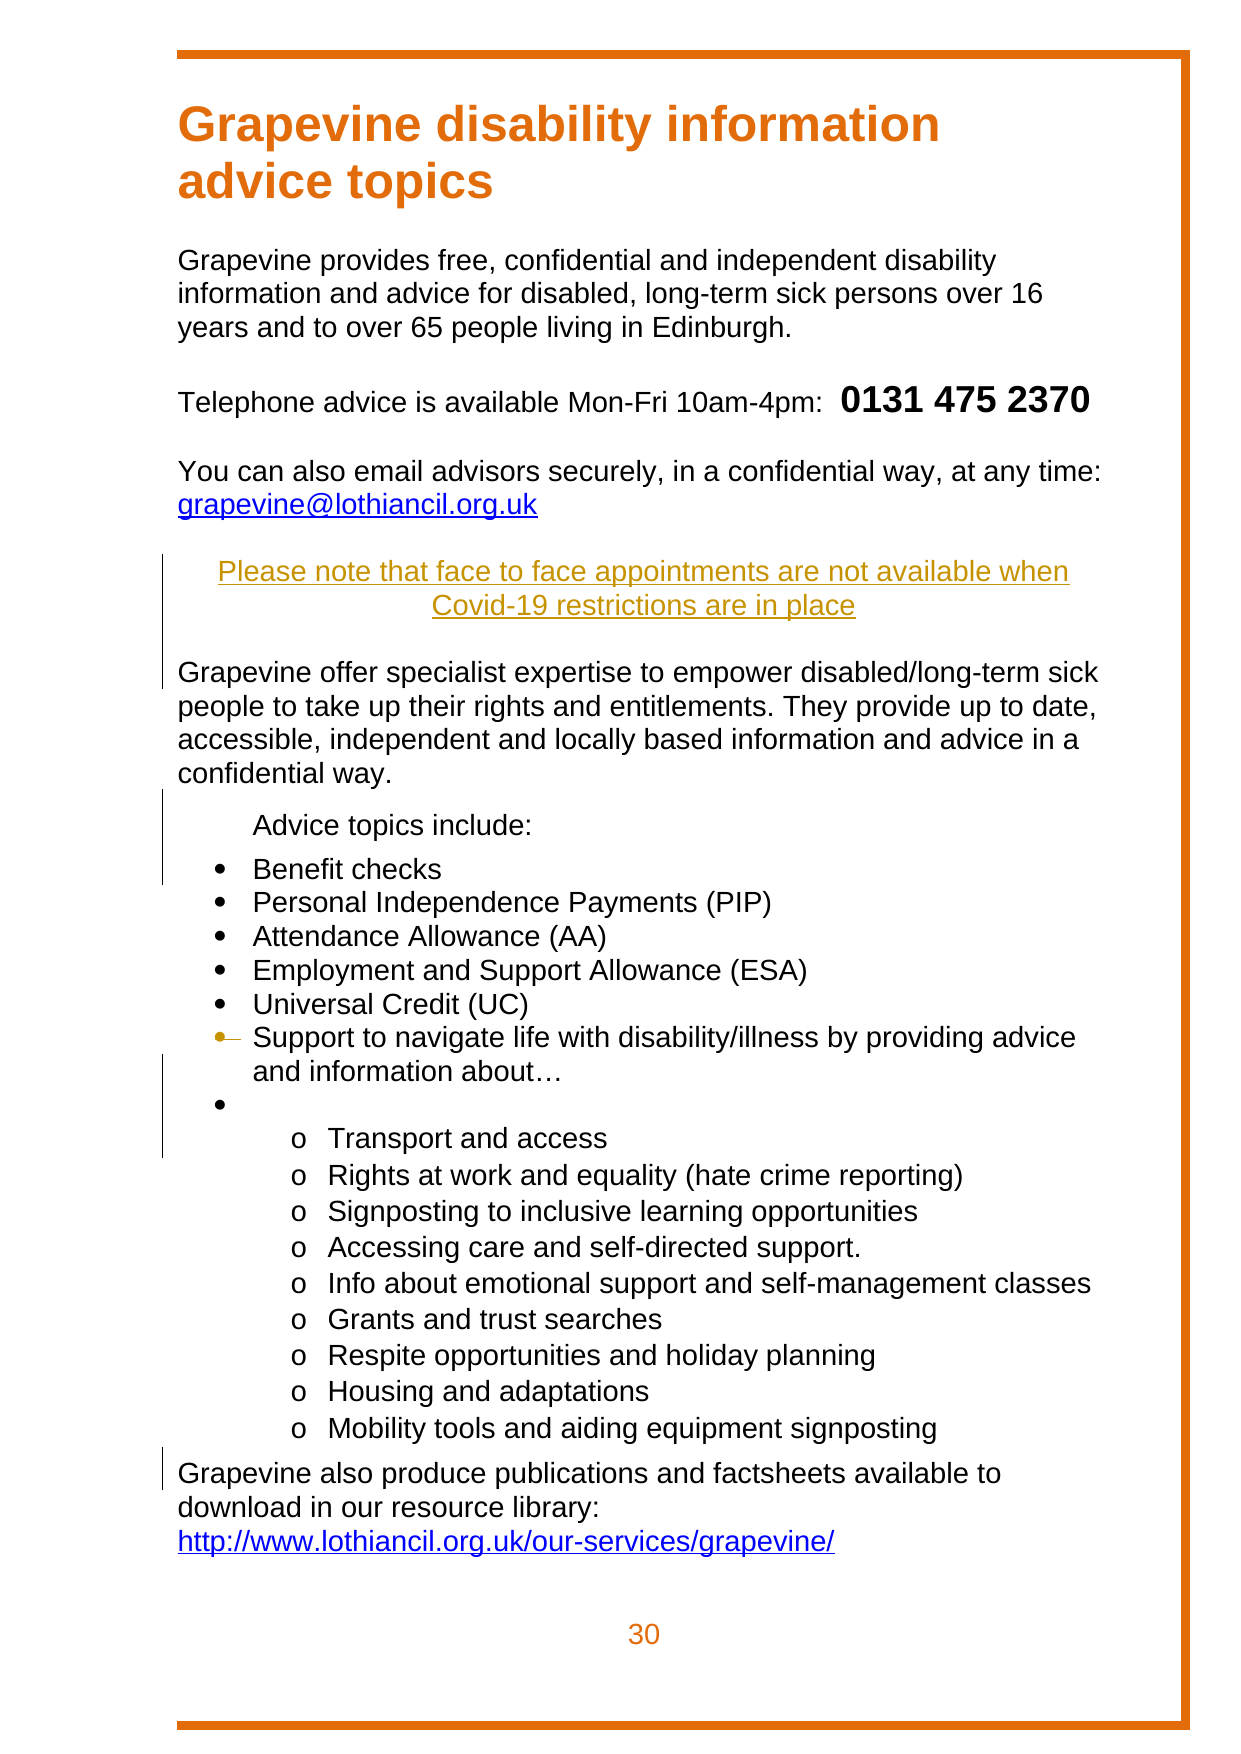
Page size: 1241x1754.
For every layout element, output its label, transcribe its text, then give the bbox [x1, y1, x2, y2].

text Grapevine provides free, confidential and independent disability information and advice for disabled, long-term sick persons over 16 years and to over 65 people living in Edinburgh. [177, 243, 1110, 344]
list Attendance Allowance (AA) [215, 919, 1110, 953]
list Advice topics include: [252, 808, 1110, 842]
text You can also email advisors securely, in a confidential way, at any time: grapevine@lothiancil.org.uk [177, 454, 1110, 521]
list Respite opportunities and holiday planning [290, 1338, 1110, 1374]
list Support to navigate life with disability/illness by providing advice and information about… [215, 1020, 1110, 1088]
list Universal Credit (UC) [215, 987, 1110, 1020]
list Rights at work and equality (hate crime reporting) [290, 1158, 1110, 1194]
list Info about emotional support and self-management classes [290, 1266, 1110, 1302]
list Transport and access [290, 1121, 1110, 1158]
text Grapevine disability information advice topics [177, 94, 1110, 209]
list Benefit checks [215, 852, 1110, 885]
list Grants and trust searches [290, 1302, 1110, 1338]
list Signposting to inclusive learning opportunities [290, 1194, 1110, 1230]
text http://www.lothiancil.org.uk/our-services/grapevine/ [177, 1523, 1110, 1557]
list Housing and adaptations [290, 1374, 1110, 1411]
list Mobility tools and aiding equipment signposting [290, 1411, 1110, 1447]
text Grapevine offer specialist expertise to empower disabled/long-term sick people to take up their rights and entitlements. They provide up to date, accessible, independent and locally based information and advice in a confidential way. [177, 655, 1110, 789]
text Grapevine also produce publications and factsheets available to download in our resource library: [177, 1456, 1110, 1523]
list Personal Independence Payments (PIP) [215, 885, 1110, 919]
text Telephone advice is available Mon-Fri 10am-4pm: 0131 475 2370 [177, 377, 1110, 420]
list Accessing care and self-directed support. [290, 1230, 1110, 1266]
list Employment and Support Allowance (ESA) [215, 953, 1110, 987]
